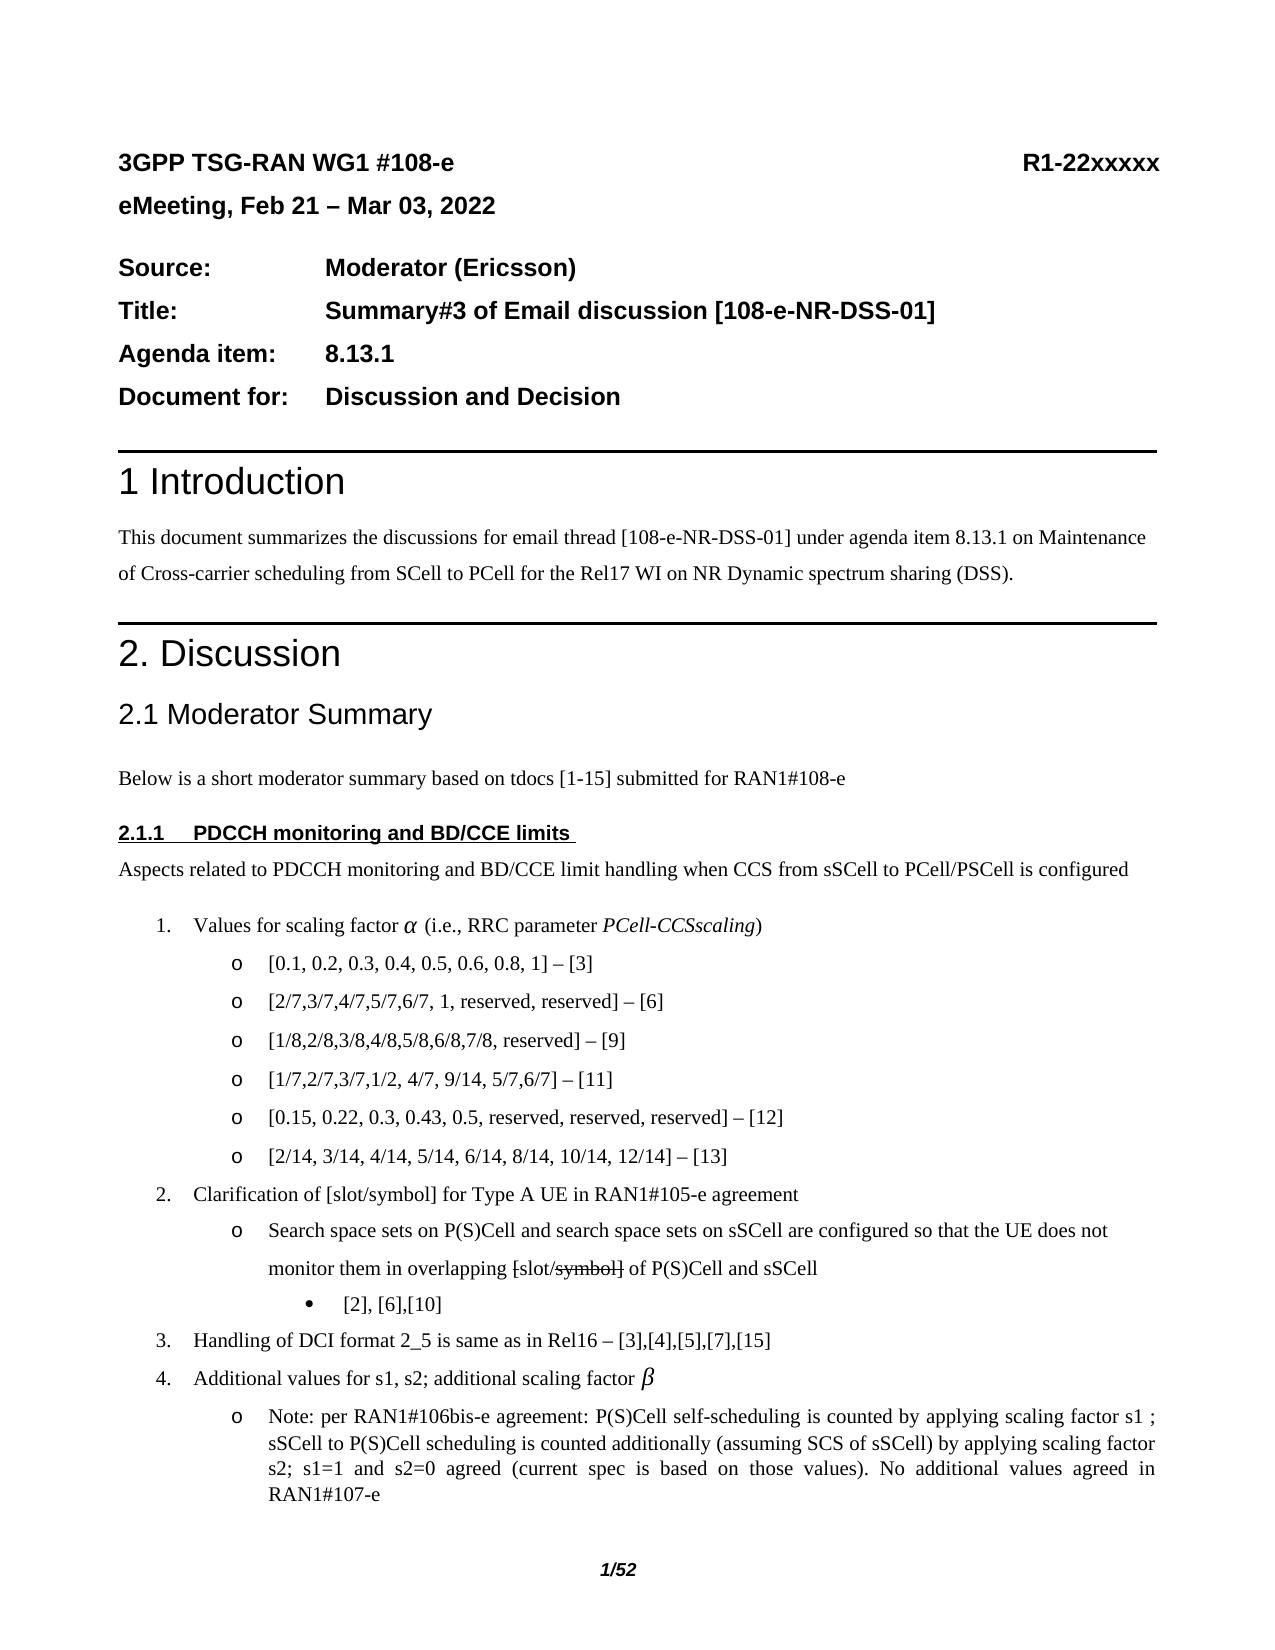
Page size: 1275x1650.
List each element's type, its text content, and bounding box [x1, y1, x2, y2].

list Handling of DCI format 2_5 is same as in Rel16 – [3],[4],[5],[7],[15] [156, 1328, 1157, 1352]
text Agenda item: 8.13.1 [118, 339, 1157, 368]
text Below is a short moderator summary based on tdocs [1-15] submitted for RAN1#108-e [118, 766, 1157, 790]
list [1/7,2/7,3/7,1/2, 4/7, 9/14, 5/7,6/7] – [11] [231, 1066, 1157, 1092]
list Note: per RAN1#106bis-e agreement: P(S)Cell self-scheduling is counted by applying scaling factor s1 ; sSCell to P(S)Cell scheduling is counted additionally (assuming SCS of sSCell) by applying scaling factor s2; s1=1 and s2=0 agreed (current spec is based on those values). No additional values agreed in RAN1#107-e [231, 1403, 1157, 1506]
subtitle 2.1 Moderator Summary [118, 697, 1157, 730]
list [2], [6],[10] [306, 1292, 1157, 1316]
list Search space sets on P(S)Cell and search space sets on sSCell are configured so that the UE does not monitor them in overlapping [slot/symbol] of P(S)Cell and sSCell [231, 1218, 1157, 1280]
text Aspects related to PDCCH monitoring and BD/CCE limit handling when CCS from sSCell to PCell/PSCell is configured [118, 856, 1157, 881]
list [0.15, 0.22, 0.3, 0.43, 0.5, reserved, reserved, reserved] – [12] [231, 1105, 1157, 1131]
text Source: Moderator (Ericsson) [118, 253, 1157, 281]
subtitle 1 Introduction [118, 453, 1157, 503]
list [2/14, 3/14, 4/14, 5/14, 6/14, 8/14, 10/14, 12/14] – [13] [231, 1143, 1157, 1169]
text eMeeting, Feb 21 – Mar 03, 2022 [118, 191, 1157, 219]
text Document for: Discussion and Decision [118, 382, 1157, 411]
list Values for scaling factor (i.e., RRC parameter PCell-CCSscaling) [156, 911, 1157, 939]
list [1/8,2/8,3/8,4/8,5/8,6/8,7/8, reserved] – [9] [231, 1028, 1157, 1054]
subtitle 2.1.1 PDCCH monitoring and BD/CCE limits [118, 821, 1157, 844]
text 3GPP TSG-RAN WG1 #108-e R1-22xxxxx [118, 148, 1157, 176]
list Clarification of [slot/symbol] for Type A UE in RAN1#105-e agreement [156, 1182, 1157, 1206]
list Additional values for s1, s2; additional scaling factor [156, 1364, 1157, 1392]
subtitle 2. Discussion [118, 625, 1157, 674]
text Title: Summary#3 of Email discussion [108-e-NR-DSS-01] [118, 296, 1157, 324]
text This document summarizes the discussions for email thread [108-e-NR-DSS-01] under agenda item 8.13.1 on Maintenance of Cross-carrier scheduling from SCell to PCell for the Rel17 WI on NR Dynamic spectrum sharing (DSS). [118, 525, 1157, 585]
list [2/7,3/7,4/7,5/7,6/7, 1, reserved, reserved] – [6] [231, 989, 1157, 1015]
list [0.1, 0.2, 0.3, 0.4, 0.5, 0.6, 0.8, 1] – [3] [231, 951, 1157, 977]
